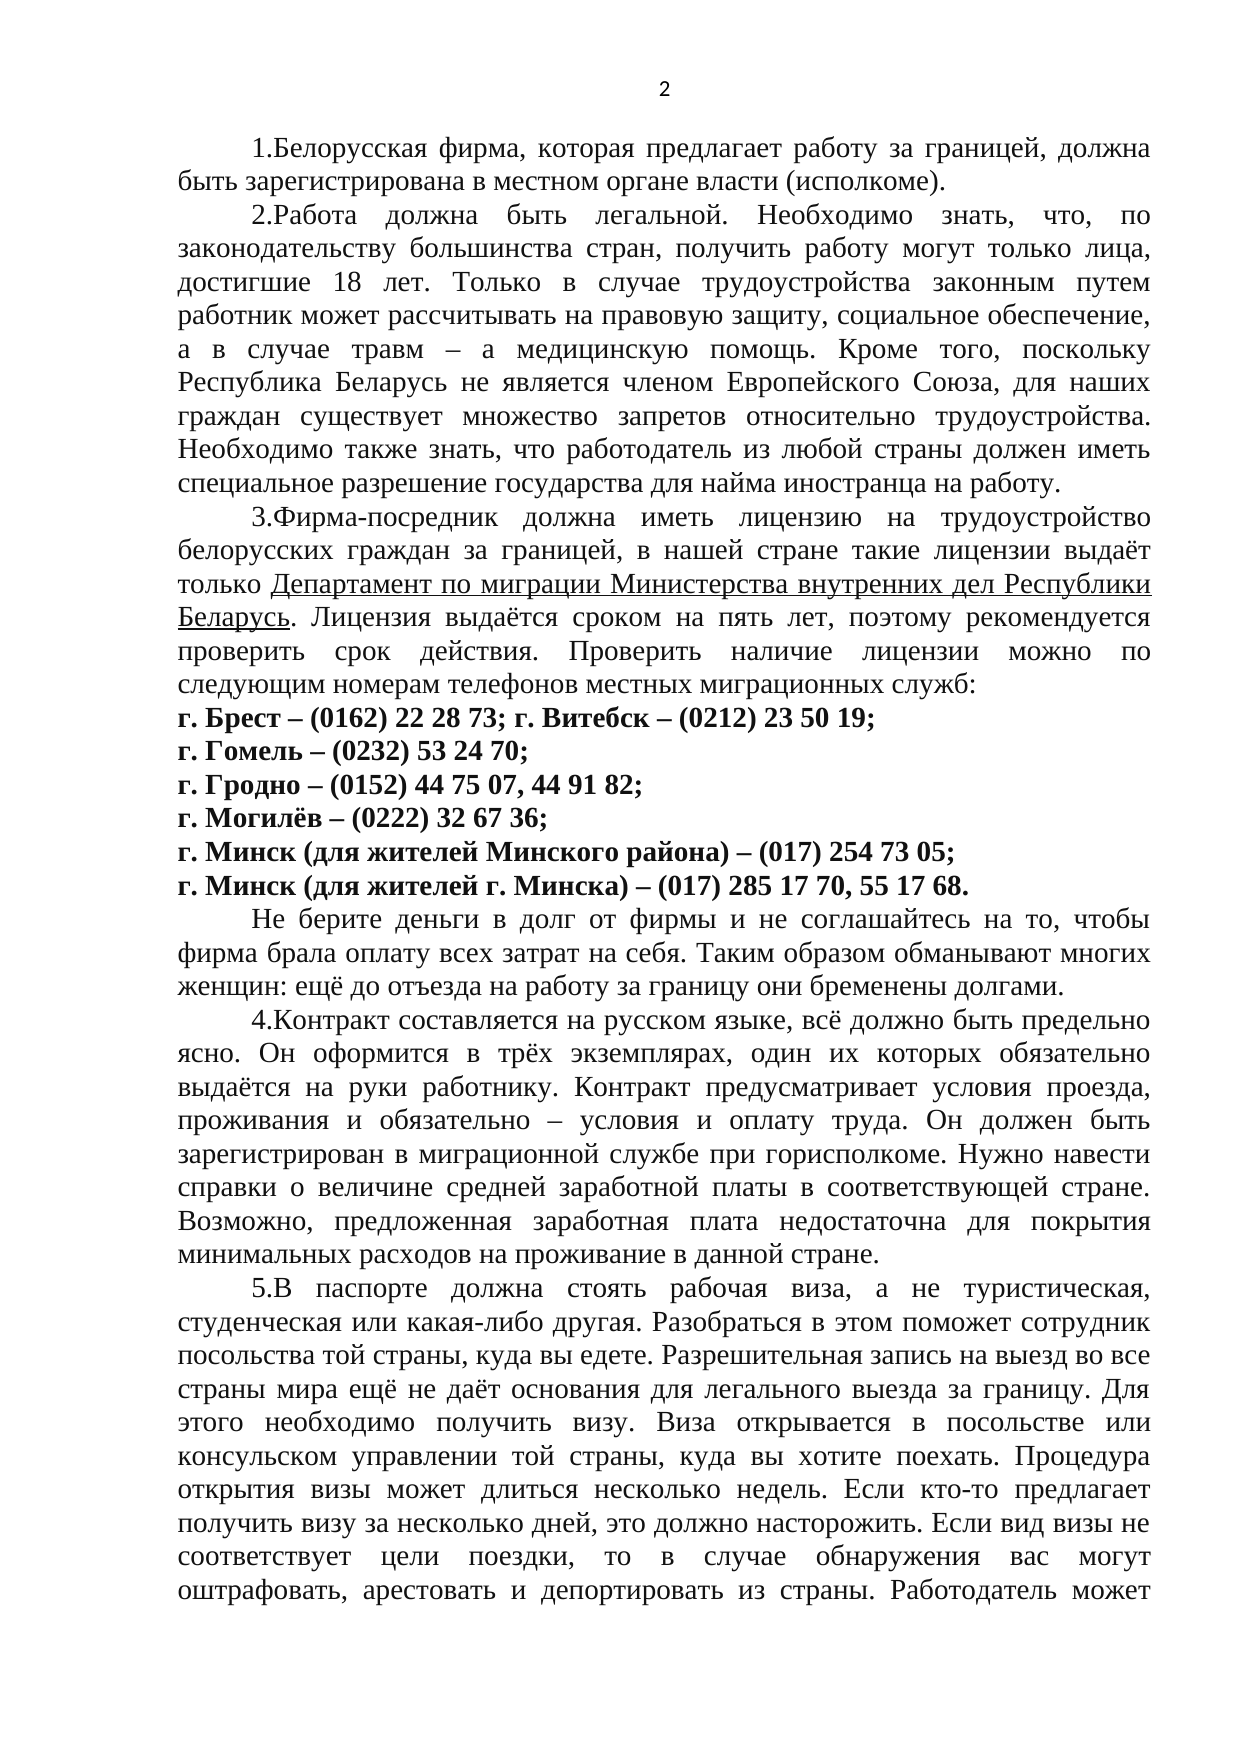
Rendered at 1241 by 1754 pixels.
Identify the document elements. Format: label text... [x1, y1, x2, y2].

text г. Гродно – (0152) 44 75 07, 44 91 82; [177, 767, 1152, 801]
text г. Могилёв – (0222) 32 67 36; [177, 801, 1152, 834]
text 4.Контракт составляется на русском языке, всё должно быть предельно ясно. Он оформится в трёх экземплярах, один их которых обязательно выдаётся на руки работнику. Контракт предусматривает условия проезда, проживания и обязательно – условия и оплату труда. Он должен быть зарегистрирован в миграционной службе при горисполкоме. Нужно навести справки о величине средней заработной платы в соответствующей стране. Возможно, предложенная заработная плата недостаточна для покрытия минимальных расходов на проживание в данной стране. [177, 1002, 1152, 1270]
text г. Минск (для жителей г. Минска) – (017) 285 17 70, 55 17 68. [177, 868, 1152, 901]
text г. Брест – (0162) 22 28 73; г. Витебск – (0212) 23 50 19; [177, 700, 1152, 733]
text Не берите деньги в долг от фирмы и не соглашайтесь на то, чтобы фирма брала оплату всех затрат на себя. Таким образом обманывают многих женщин: ещё до отъезда на работу за границу они бременены долгами. [177, 901, 1152, 1002]
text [177, 1270, 1152, 1606]
text 3.Фирма-посредник должна иметь лицензию на трудоустройство белорусских граждан за границей, в нашей стране такие лицензии выдаёт только Департамент по миграции Министерства внутренних дел Республики Беларусь. Лицензия выдаётся сроком на пять лет, поэтому рекомендуется проверить срок действия. Проверить наличие лицензии можно по следующим номерам телефонов местных миграционных служб: [177, 499, 1152, 700]
text 2.Работа должна быть легальной. Необходимо знать, что, по законодательству большинства стран, получить работу могут только лица, достигшие 18 лет. Только в случае трудоустройства законным путем работник может рассчитывать на правовую защиту, социальное обеспечение, а в случае травм – а медицинскую помощь. Кроме того, поскольку Республика Беларусь не является членом Европейского Союза, для наших граждан существует множество запретов относительно трудоустройства. Необходимо также знать, что работодатель из любой страны должен иметь специальное разрешение государства для найма иностранца на работу. [177, 197, 1152, 499]
text 1.Белорусская фирма, которая предлагает работу за границей, должна быть зарегистрирована в местном органе власти (исполкоме). [177, 130, 1152, 197]
text г. Гомель – (0232) 53 24 70; [177, 733, 1152, 767]
text г. Минск (для жителей Минского района) – (017) 254 73 05; [177, 834, 1152, 868]
